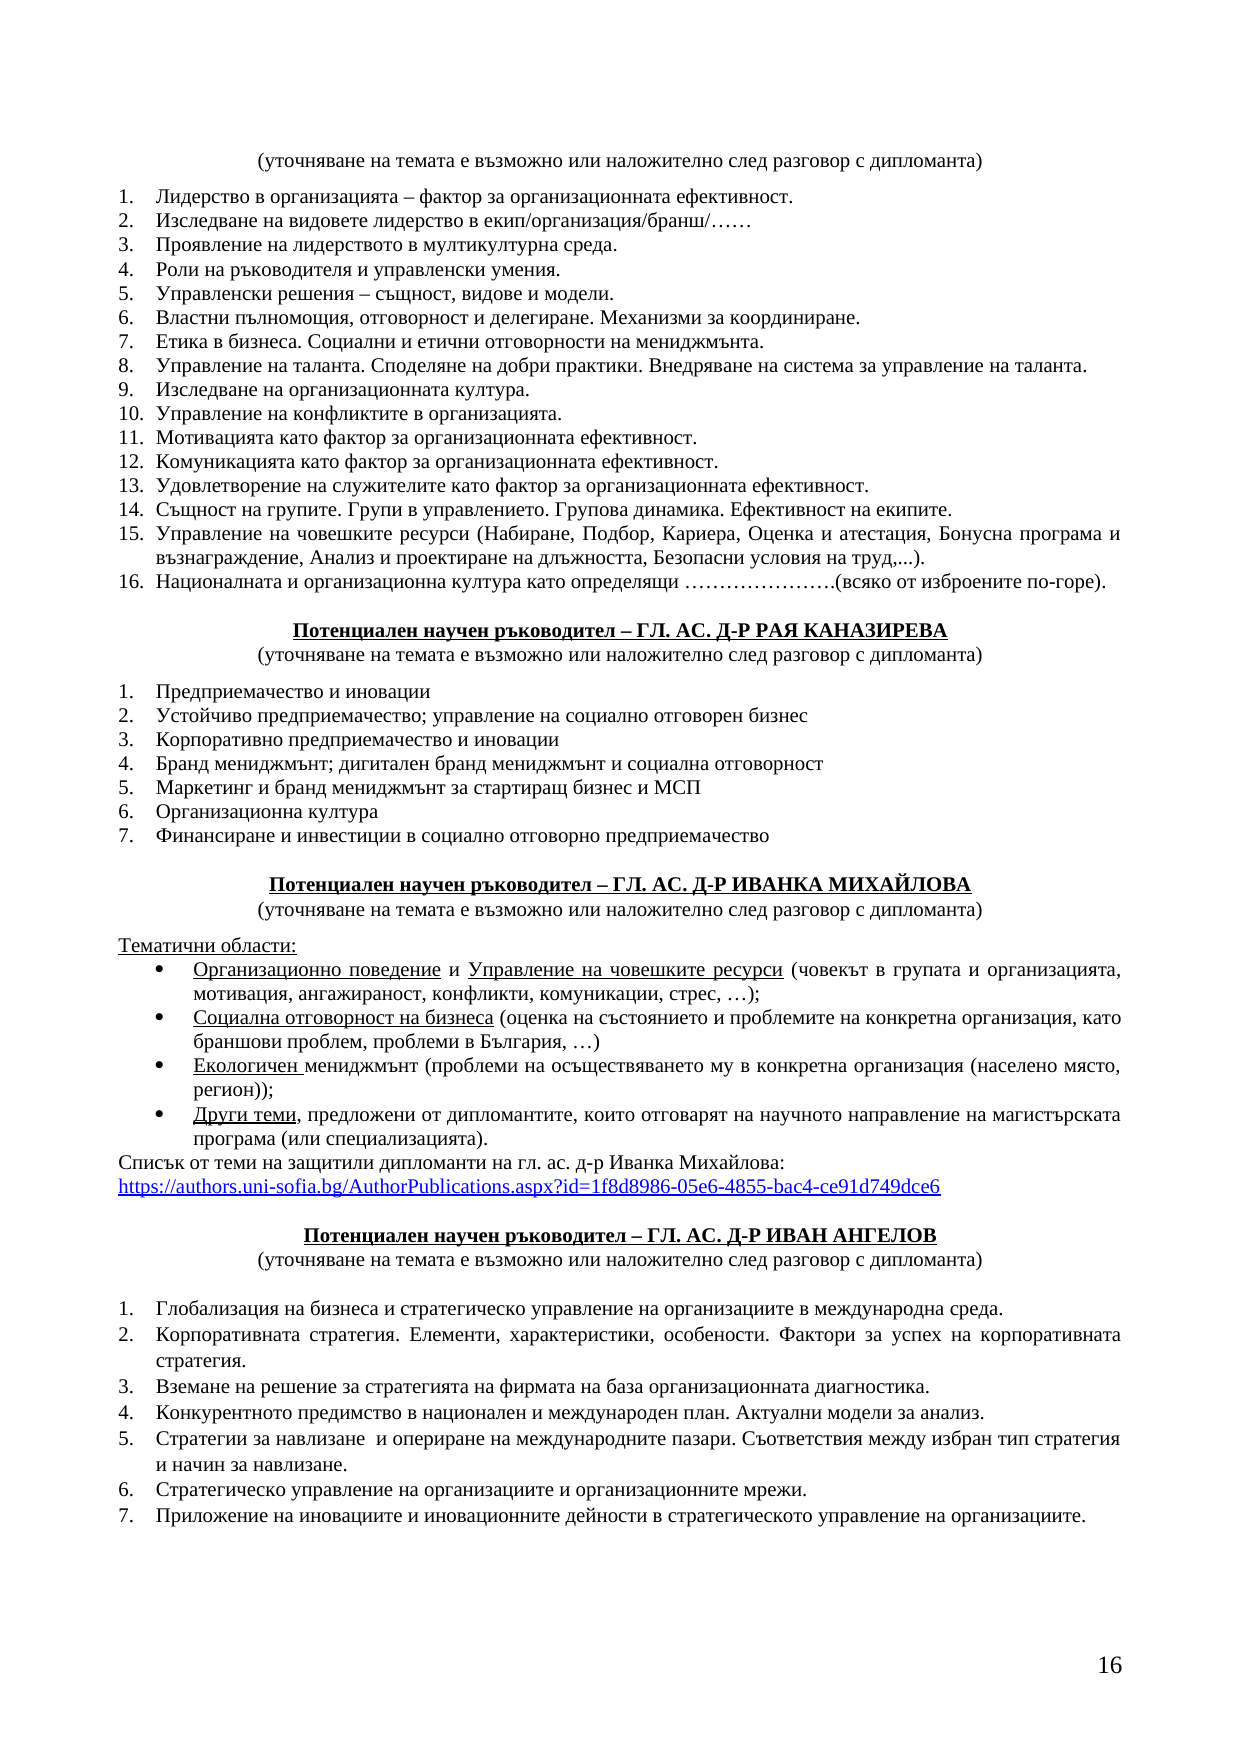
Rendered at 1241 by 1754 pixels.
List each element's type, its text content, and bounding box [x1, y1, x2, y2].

list Изследване на организационната култура. [118, 377, 1122, 401]
list Етика в бизнеса. Социални и етични отговорности на мениджмънта. [118, 329, 1122, 353]
list Изследване на видовете лидерство в екип/организация/бранш/…… [118, 208, 1122, 232]
list Организационно поведение и Управление на човешките ресурси (човекът в групата и организацията, мотивация, ангажираност, конфликти, комуникации, стрес, …); [156, 957, 1122, 1005]
list Управление на таланта. Споделяне на добри практики. Внедряване на система за управление на таланта. [118, 353, 1122, 377]
list Стратегии за навлизане и опериране на международните пазари. Съответствия между избран тип стратегия и начин за навлизане. [118, 1426, 1122, 1476]
list Роли на ръководителя и управленски умения. [118, 256, 1122, 281]
list Управление на конфликтите в организацията. [118, 401, 1122, 425]
text (уточняване на темата е възможно или наложително след разговор с дипломанта) [118, 642, 1122, 666]
list Организационна култура [118, 799, 1122, 823]
list Корпоративната стратегия. Елементи, характеристики, особености. Фактори за успех на корпоративната стратегия. [118, 1322, 1122, 1372]
text Потенциален научен ръководител – ГЛ. АС. Д-Р ИВАН АНГЕЛОВ [118, 1223, 1122, 1247]
list Удовлетворение на служителите като фактор за организационната ефективност. [118, 473, 1122, 497]
list Други теми, предложени от дипломантите, които отговарят на научното направление на магистърската програма (или специализацията). [156, 1101, 1122, 1149]
text (уточняване на темата е възможно или наложително след разговор с дипломанта) [118, 896, 1122, 921]
list Мотивацията като фактор за организационната ефективност. [118, 425, 1122, 449]
list Бранд мениджмънт; дигитален бранд мениджмънт и социална отговорност [118, 751, 1122, 775]
list Приложение на иновациите и иновационните дейности в стратегическото управление на организациите. [118, 1503, 1122, 1527]
list Маркетинг и бранд мениджмънт за стартиращ бизнес и МСП [118, 775, 1122, 799]
list Лидерство в организацията – фактор за организационната ефективност. [118, 184, 1122, 208]
list Стратегическо управление на организациите и организационните мрежи. [118, 1477, 1122, 1501]
list Управление на човешките ресурси (Набиране, Подбор, Кариера, Оценка и атестация, Бонусна програма и възнаграждение, Анализ и проектиране на длъжността, Безопасни условия на труд,...). [118, 521, 1122, 569]
list Социална отговорност на бизнеса (оценка на състоянието и проблемите на конкретна организация, като браншови проблем, проблеми в България, …) [156, 1005, 1122, 1053]
list Екологичен мениджмънт (проблеми на осъществяването му в конкретна организация (населено място, регион)); [156, 1053, 1122, 1101]
list Конкурентното предимство в национален и международен план. Актуални модели за анализ. [118, 1399, 1122, 1424]
text Списък от теми на защитили дипломанти на гл. ас. д-р Иванка Михайлова: [118, 1149, 1122, 1174]
text Потенциален научен ръководител – ГЛ. АС. Д-Р РАЯ КАНАЗИРЕВА [118, 618, 1122, 642]
list Глобализация на бизнеса и стратегическо управление на организациите в международна среда. [118, 1296, 1122, 1320]
text (уточняване на темата е възможно или наложително след разговор с дипломанта) [118, 148, 1122, 172]
list Управленски решения – същност, видове и модели. [118, 281, 1122, 304]
list Същност на групите. Групи в управлението. Групова динамика. Ефективност на екипите. [118, 497, 1122, 521]
list Националната и организационна култура като определящи ………………….(всяко от изброените по-горе). [118, 569, 1122, 593]
list Комуникацията като фактор за организационната ефективност. [118, 449, 1122, 473]
list Вземане на решение за стратегията на фирмата на база организационната диагностика. [118, 1374, 1122, 1398]
list Проявление на лидерството в мултикултурна среда. [118, 232, 1122, 256]
text Тематични области: [118, 933, 1122, 957]
list Корпоративно предприемачество и иновации [118, 727, 1122, 751]
text Потенциален научен ръководител – ГЛ. АС. Д-Р ИВАНКА МИХАЙЛОВА [118, 872, 1122, 896]
list Властни пълномощия, отговорност и делегиране. Механизми за координиране. [118, 304, 1122, 329]
list Финансиране и инвестиции в социално отговорно предприемачество [118, 823, 1122, 847]
list Устойчиво предприемачество; управление на социално отговорен бизнес [118, 703, 1122, 727]
text https://authors.uni-sofia.bg/AuthorPublications.aspx?id=1f8d8986-05e6-4855-bac4-ce91d749dce6 [118, 1174, 1122, 1198]
text (уточняване на темата е възможно или наложително след разговор с дипломанта) [118, 1247, 1122, 1271]
list Предприемачество и иновации [118, 679, 1122, 703]
